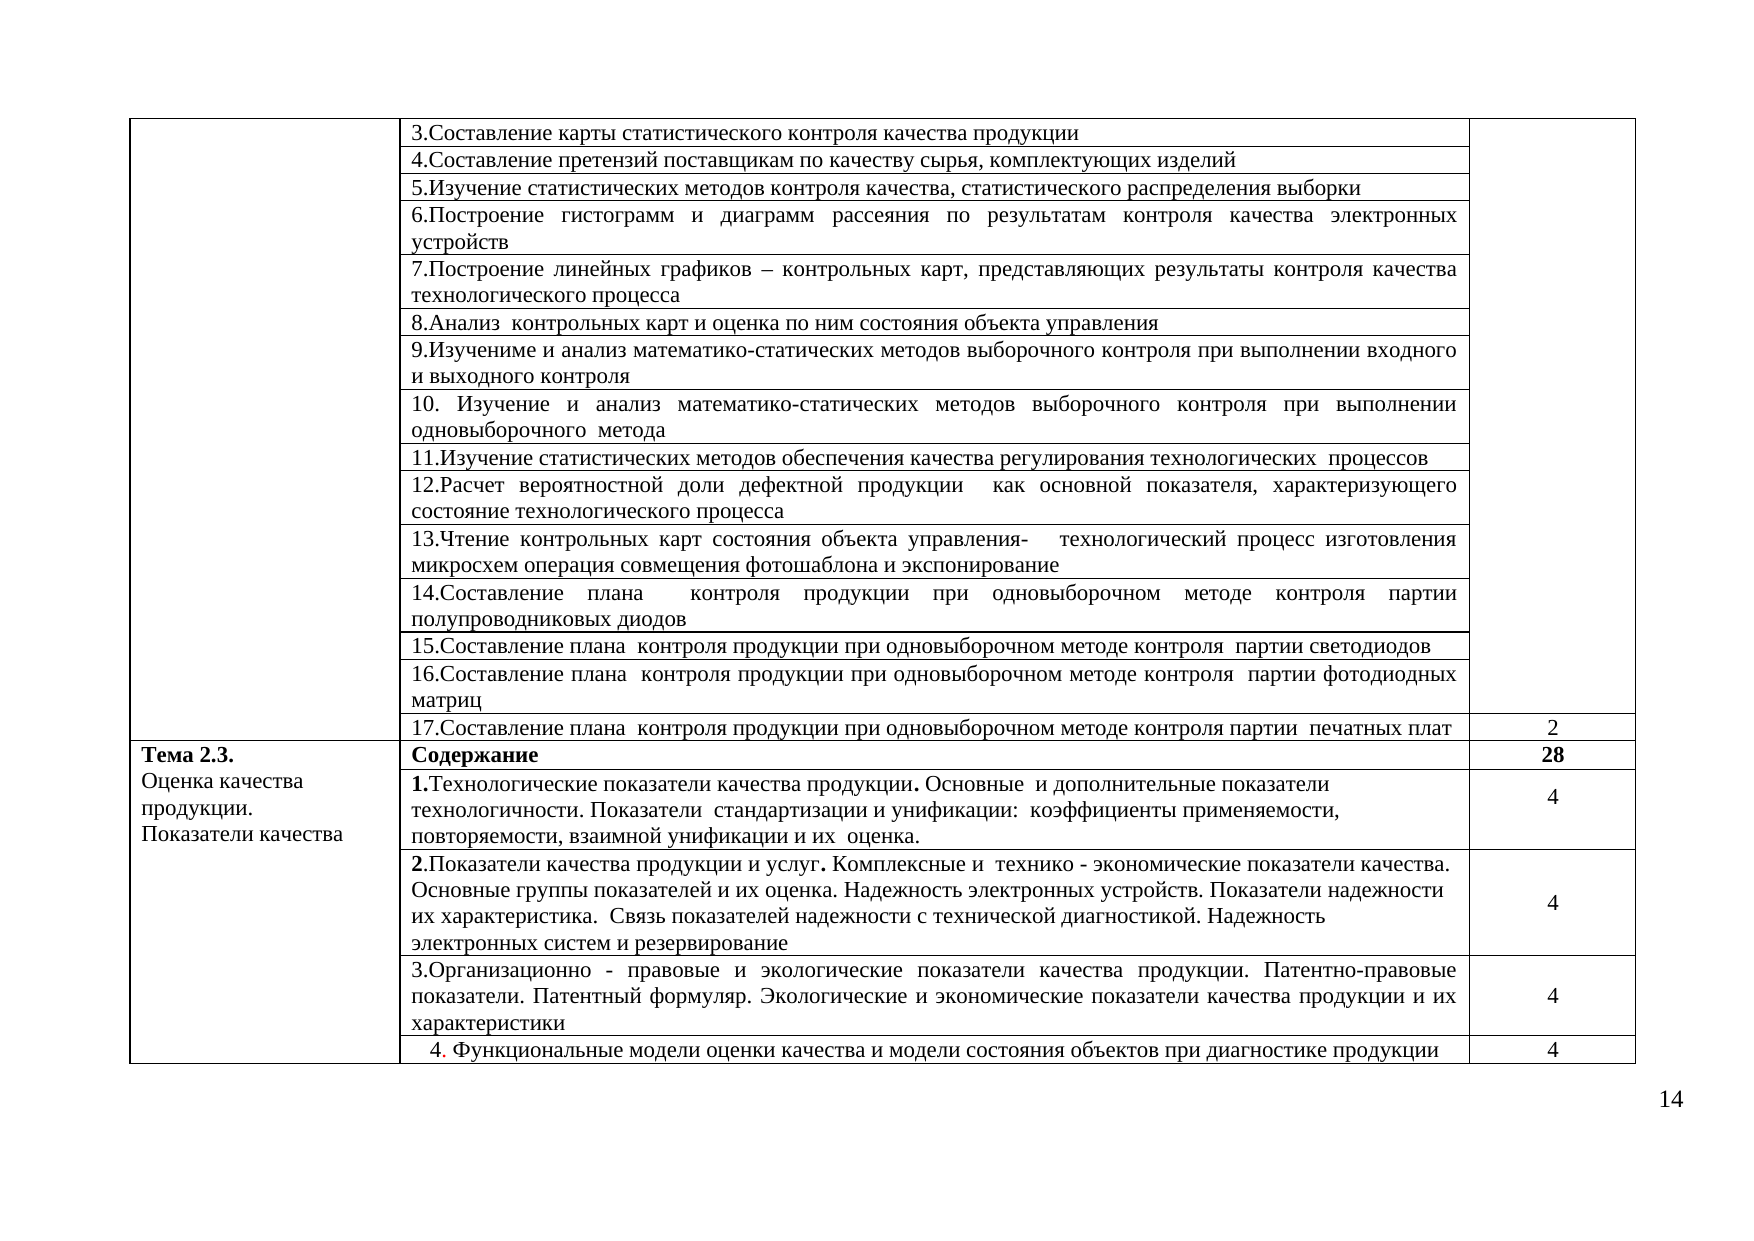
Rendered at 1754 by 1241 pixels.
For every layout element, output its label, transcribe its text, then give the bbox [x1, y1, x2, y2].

table_cell 4 [1470, 850, 1635, 955]
table_cell 10. Изучение и анализ математико-статических методов выборочного контроля при выполнении одновыборочного метода [401, 390, 1469, 443]
table_cell Тема 2.3. Оценка качества продукции. Показатели качества [131, 741, 399, 1063]
table_cell 3.Составление карты статистического контроля качества продукции [401, 119, 1469, 146]
table_cell 13.Чтение контрольных карт состояния объекта управления- технологический процесс изготовления микросхем операция совмещения фотошаблона и экспонирование [401, 525, 1469, 578]
table_cell 4 [1470, 770, 1635, 849]
table_cell 7.Построение линейных графиков – контрольных карт, представляющих результаты контроля качества технологического процесса [401, 255, 1469, 308]
table_cell 5.Изучение статистических методов контроля качества, статистического распределения выборки [401, 174, 1469, 200]
table_cell 8.Анализ контрольных карт и оценка по ним состояния объекта управления [401, 309, 1469, 335]
table_cell 4 [1470, 956, 1635, 1035]
table_cell 4. Функциональные модели оценки качества и модели состояния объектов при диагностике продукции [401, 1036, 1469, 1063]
table_cell 15.Составление плана контроля продукции при одновыборочном методе контроля партии светодиодов [401, 633, 1469, 659]
table_cell 4.Составление претензий поставщикам по качеству сырья, комплектующих изделий [401, 147, 1469, 173]
table_cell 28 [1470, 741, 1635, 769]
table_cell 16.Составление плана контроля продукции при одновыборочном методе контроля партии фотодиодных матриц [401, 660, 1469, 712]
table_cell 9.Изучениме и анализ математико-статических методов выборочного контроля при выполнении входного и выходного контроля [401, 336, 1469, 389]
table_cell 14.Составление плана контроля продукции при одновыборочном методе контроля партии полупроводниковых диодов [401, 579, 1469, 631]
table_cell 17.Составление плана контроля продукции при одновыборочном методе контроля партии печатных плат [401, 714, 1469, 740]
table_cell 2.Показатели качества продукции и услуг. Комплексные и технико - экономические показатели качества. Основные группы показателей и их оценка. Надежность электронных устройств. Показатели надежности их характеристика. Связь показателей надежности с технической диагностикой. Надежность электронных систем и резервирование [401, 850, 1469, 955]
table_cell 4 [1470, 1036, 1635, 1063]
table_cell 12.Расчет вероятностной доли дефектной продукции как основной показателя, характеризующего состояние технологического процесса [401, 471, 1469, 524]
table_cell 6.Построение гистограмм и диаграмм рассеяния по результатам контроля качества электронных устройств [401, 201, 1469, 254]
table_cell 2 [1470, 714, 1635, 740]
table_cell 11.Изучение статистических методов обеспечения качества регулирования технологических процессов [401, 444, 1469, 470]
table_cell Содержание [401, 741, 1469, 769]
table_cell 1.Технологические показатели качества продукции. Основные и дополнительные показатели технологичности. Показатели стандартизации и унификации: коэффициенты применяемости, повторяемости, взаимной унификации и их оценка. [401, 770, 1469, 849]
table_cell 3.Организационно - правовые и экологические показатели качества продукции. Патентно-правовые показатели. Патентный формуляр. Экологические и экономические показатели качества продукции и их характеристики [401, 956, 1469, 1035]
